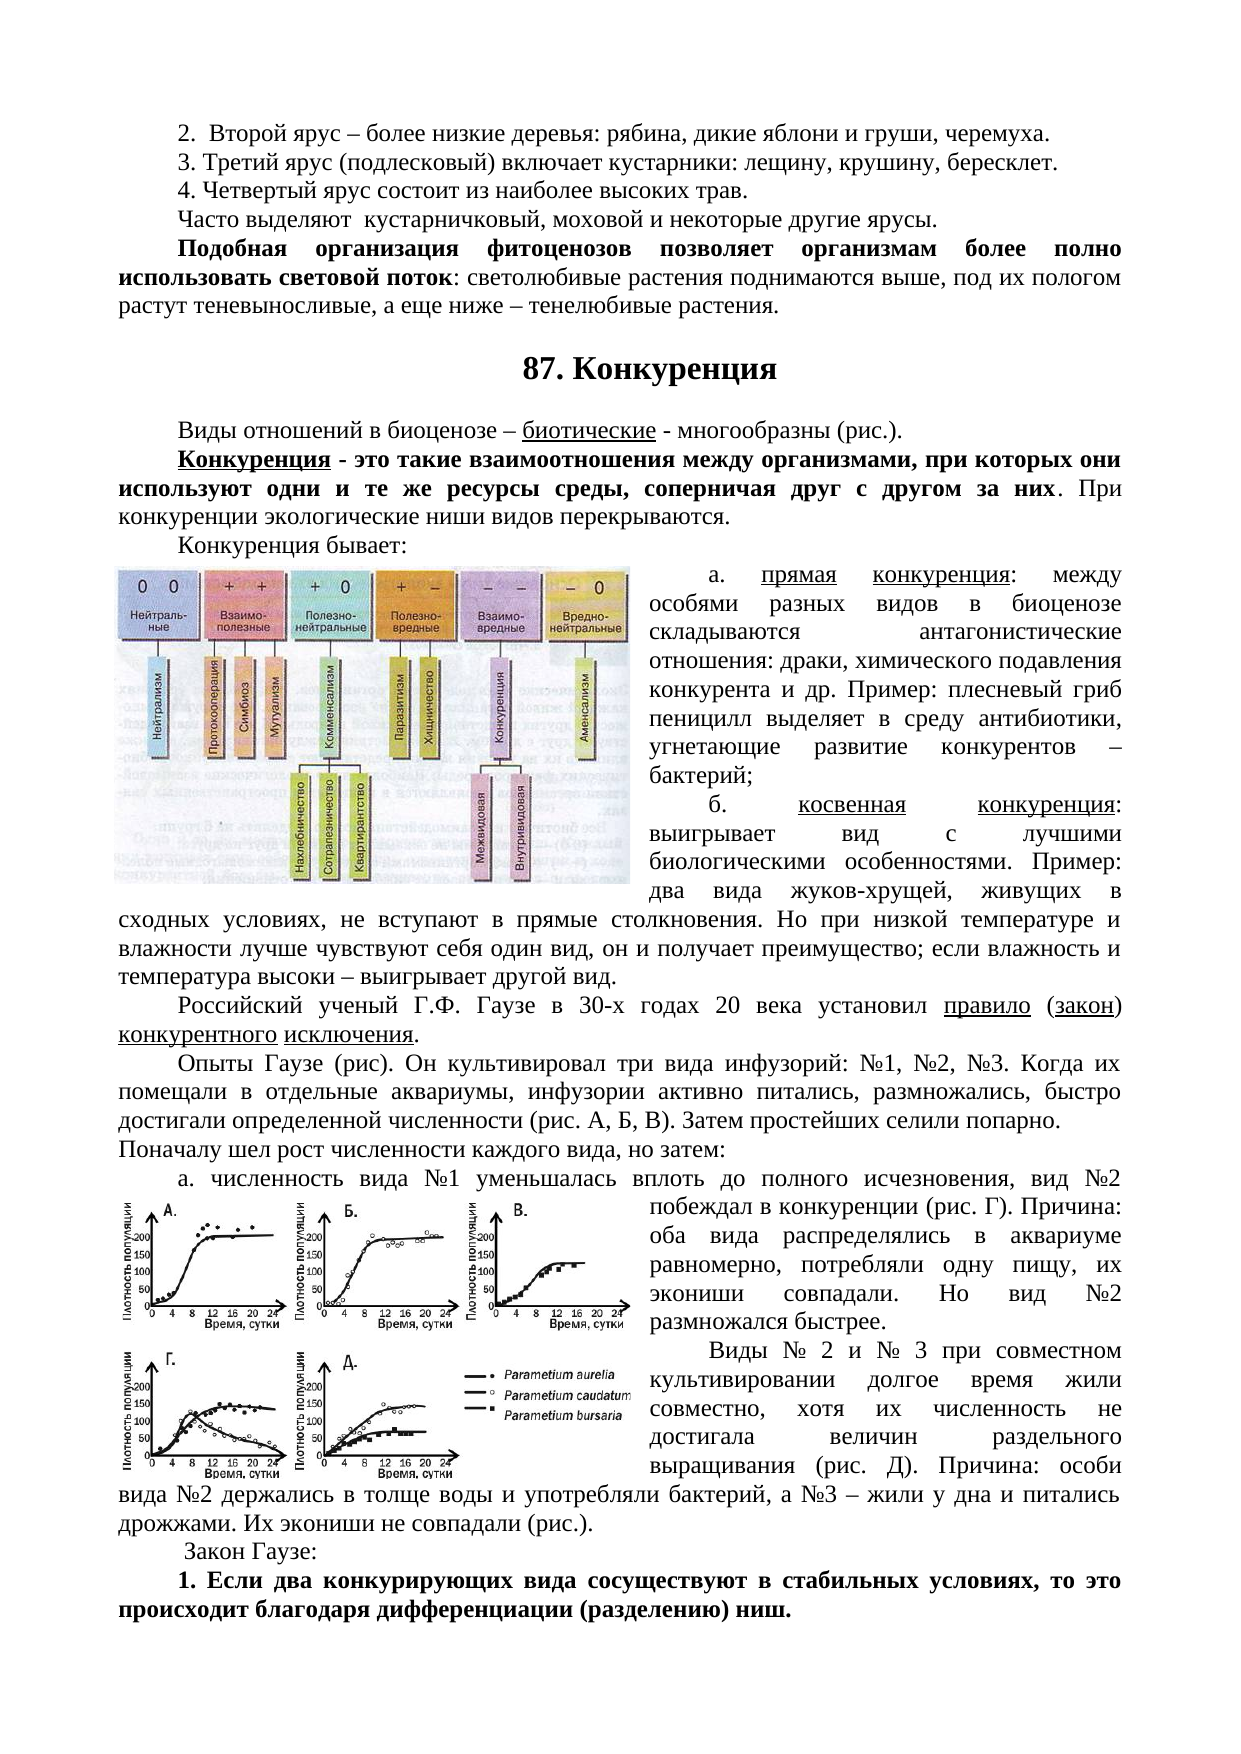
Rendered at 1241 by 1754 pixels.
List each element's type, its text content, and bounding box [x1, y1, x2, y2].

text Виды № 2 и № 3 при совместном культивировании долгое время жили совместно, хотя их численность не достигала величин раздельного выращивания (рис. Д). Причина: особи вида №2 держались в толще воды и употребляли бактерий, а №3 – жили у дна и питались дрожжами. Их экониши не совпадали (рис.). [118, 1335, 1122, 1536]
picture [114, 566, 631, 884]
text Конкуренция - это такие взаимоотношения между организмами, при которых они используют одни и те же ресурсы среды, соперничая друг с другом за них. При конкуренции экологические ниши видов перекрываются. [118, 444, 1122, 530]
text Виды отношений в биоценозе – биотические - многообразны (рис.). [118, 415, 1122, 444]
text Конкуренция бывает: [118, 530, 1122, 559]
text 4. Четвертый ярус состоит из наиболее высоких трав. [118, 176, 1122, 204]
text 2. Второй ярус – более низкие деревья: рябина, дикие яблони и груши, черемуха. [118, 118, 1122, 147]
text 1. Если два конкурирующих вида сосуществуют в стабильных условиях, то это происходит благодаря дифференциации (разделению) ниш. [118, 1565, 1122, 1623]
text а. численность вида №1 уменьшалась вплоть до полного исчезновения, вид №2 побеждал в конкуренции (рис. Г). Причина: оба вида распределялись в аквариуме равномерно, потребляли одну пищу, их экониши совпадали. Но вид №2 размножался быстрее. [118, 1163, 1122, 1335]
text Подобная организация фитоценозов позволяет организмам более полно использовать световой поток: светолюбивые растения поднимаются выше, под их пологом растут теневыносливые, а еще ниже – тенелюбивые растения. [118, 233, 1122, 319]
text Опыты Гаузе (рис). Он культивировал три вида инфузорий: №1, №2, №3. Когда их помещали в отдельные аквариумы, инфузории активно питались, размножались, быстро достигали определенной численности (рис. А, Б, В). Затем простейших селили попарно. [118, 1048, 1122, 1134]
text Часто выделяют кустарничковый, моховой и некоторые другие ярусы. [118, 204, 1122, 233]
text 87. Конкуренция [118, 348, 1122, 386]
text б. косвенная конкуренция: выигрывает вид с лучшими биологическими особенностями. Пример: два вида жуков-хрущей, живущих в сходных условиях, не вступают в прямые столкновения. Но при низкой температуре и влажности лучше чувствуют себя один вид, он и получает преимущество; если влажность и температура высоки – выигрывает другой вид. [118, 789, 1122, 990]
text а. прямая конкуренция: между особями разных видов в биоценозе складываются антагонистические отношения: драки, химического подавления конкурента и др. Пример: плесневый гриб пеницилл выделяет в среду антибиотики, угнетающие развитие конкурентов – бактерий; [118, 559, 1122, 789]
text 3. Третий ярус (подлесковый) включает кустарники: лещину, крушину, бересклет. [118, 147, 1122, 176]
text Закон Гаузе: [118, 1536, 1122, 1565]
text Поначалу шел рост численности каждого вида, но затем: [118, 1134, 1122, 1163]
picture [122, 1203, 631, 1479]
text Российский ученый Г.Ф. Гаузе в 30-х годах 20 века установил правило (закон) конкурентного исключения. [118, 990, 1122, 1048]
